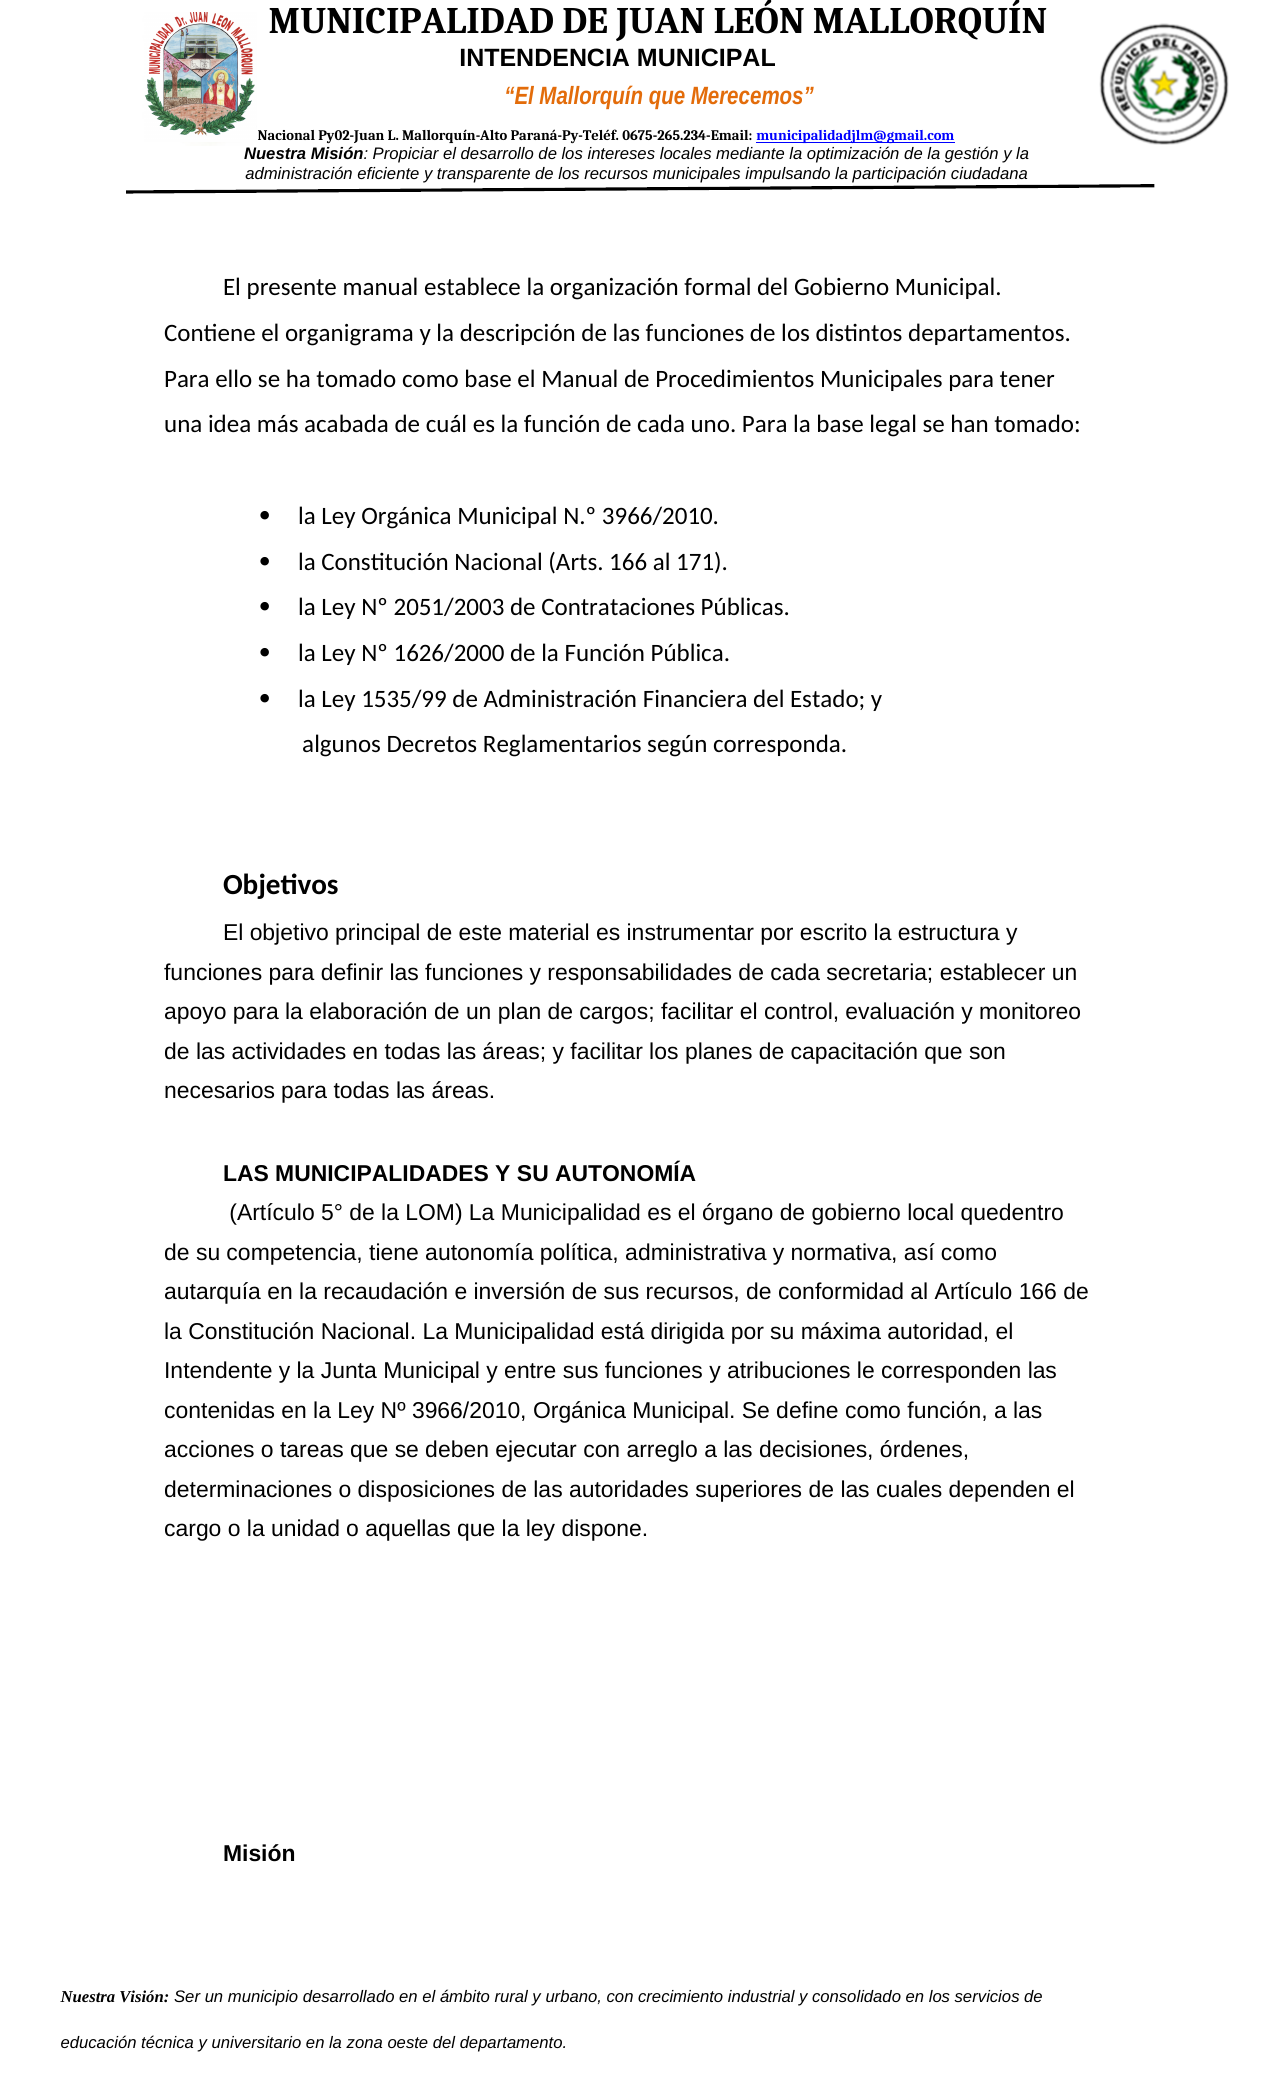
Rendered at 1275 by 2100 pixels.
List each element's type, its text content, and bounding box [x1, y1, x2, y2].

text LAS MUNICIPALIDADES Y SU AUTONOMÍA [164, 1160, 1094, 1186]
list la Ley Orgánica Municipal N.º 3966/2010. [260, 500, 1094, 530]
picture [144, 12, 257, 142]
text (Artículo 5° de la LOM) La Municipalidad es el órgano de gobierno local quedentro de su competencia, tiene autonomía política, administrativa y normativa, así como autarquía en la recaudación e inversión de sus recursos, de conformidad al Artículo 166 de la Constitución Nacional. La Municipalidad está dirigida por su máxima autoridad, el Intendente y la Junta Municipal y entre sus funciones y atribuciones le corresponden las contenidas en la Ley Nº 3966/2010, Orgánica Municipal. Se define como función, a las acciones o tareas que se deben ejecutar con arreglo a las decisiones, órdenes, determinaciones o disposiciones de las autoridades superiores de las cuales dependen el cargo o la unidad o aquellas que la ley dispone. [164, 1199, 1094, 1541]
text El presente manual establece la organización formal del Gobierno Municipal. Contiene el organigrama y la descripción de las funciones de los distintos departamentos. Para ello se ha tomado como base el Manual de Procedimientos Municipales para tener una idea más acabada de cuál es la función de cada uno. Para la base legal se han tomado: [164, 271, 1094, 439]
text algunos Decretos Reglamentarios según corresponda. [164, 728, 1094, 759]
list la Ley Nº 2051/2003 de Contrataciones Públicas. [260, 591, 1094, 622]
list la Constitución Nacional (Arts. 166 al 171). [260, 546, 1094, 576]
picture [1098, 22, 1230, 146]
text Misión [223, 1821, 1052, 1866]
list la Ley 1535/99 de Administración Financiera del Estado; y [260, 683, 1094, 713]
list la Ley Nº 1626/2000 de la Función Pública. [260, 637, 1094, 668]
text El objetivo principal de este material es instrumentar por escrito la estructura y funciones para definir las funciones y responsabilidades de cada secretaria; establecer un apoyo para la elaboración de un plan de cargos; facilitar el control, evaluación y monitoreo de las actividades en todas las áreas; y facilitar los planes de capacitación que son necesarios para todas las áreas. [164, 919, 1094, 1103]
text Objetivos [164, 866, 1094, 901]
